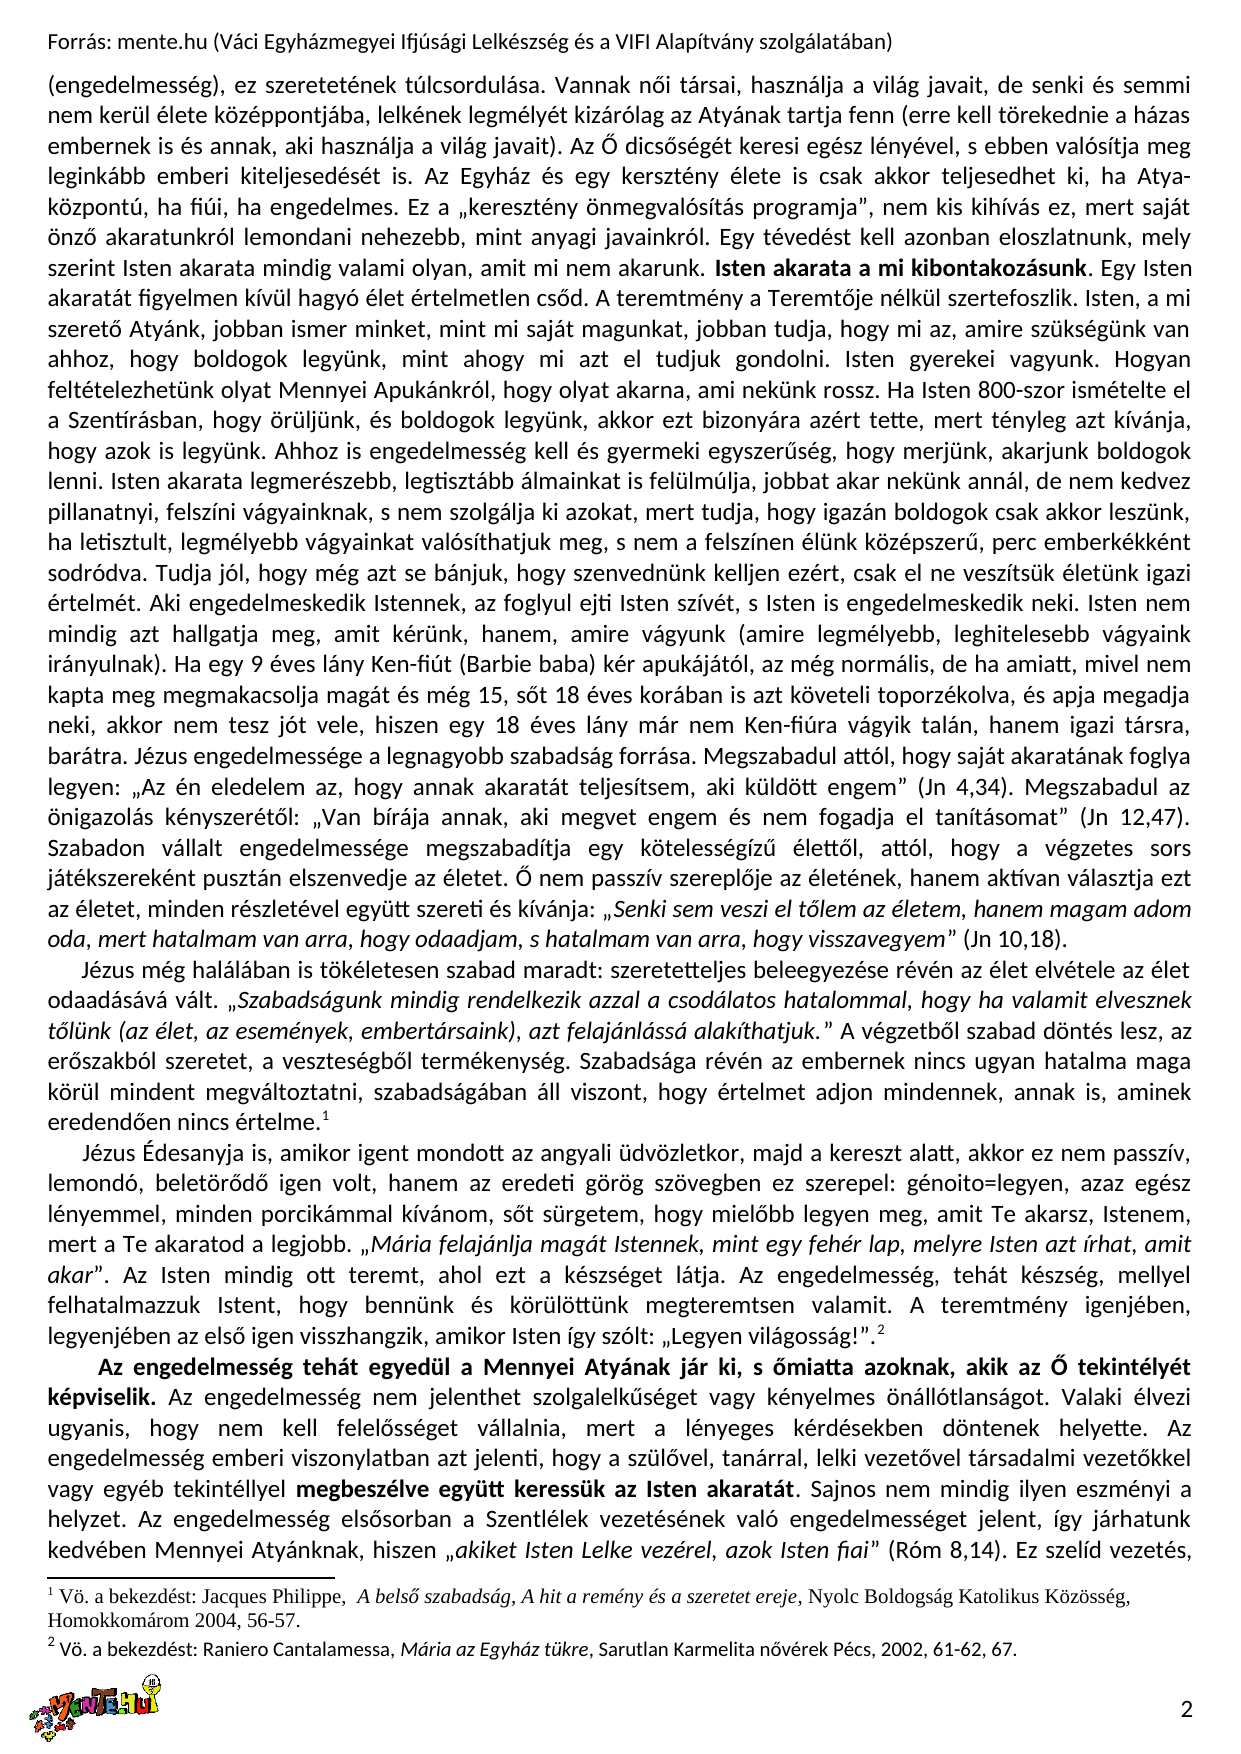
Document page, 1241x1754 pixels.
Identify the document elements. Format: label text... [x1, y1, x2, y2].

picture [27, 1665, 166, 1744]
text Jézus Édesanyja is, amikor igent mondott az angyali üdvözletkor, majd a kereszt alatt, akkor ez nem passzív, lemondó, beletörődő igen volt, hanem az eredeti görög szövegben ez szerepel: génoito=legyen, azaz egész lényemmel, minden porcikámmal kívánom, sőt sürgetem, hogy mielőbb legyen meg, amit Te akarsz, Istenem, mert a Te akaratod a legjobb. „Mária felajánlja magát Istennek, mint egy fehér lap, melyre Isten azt írhat, amit akar”. Az Isten mindig ott teremt, ahol ezt a készséget látja. Az engedelmesség, tehát készség, mellyel felhatalmazzuk Istent, hogy bennünk és körülöttünk megteremtsen valamit. A teremtmény igenjében, legyenjében az első igen visszhangzik, amikor Isten így szólt: „Legyen világosság!”. [47, 1137, 1193, 1351]
text Jézus még halálában is tökéletesen szabad maradt: szeretetteljes beleegyezése révén az élet elvétele az élet odaadásává vált. „Szabadságunk mindig rendelkezik azzal a csodálatos hatalommal, hogy ha valamit elvesznek tőlünk (az élet, az események, embertársaink), azt felajánlássá alakíthatjuk.” A végzetből szabad döntés lesz, az erőszakból szeretet, a veszteségből termékenység. Szabadsága révén az embernek nincs ugyan hatalma maga körül mindent megváltoztatni, szabadságában áll viszont, hogy értelmet adjon mindennek, annak is, aminek eredendően nincs értelme. [47, 954, 1193, 1137]
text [47, 1351, 1193, 1564]
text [47, 69, 1193, 954]
